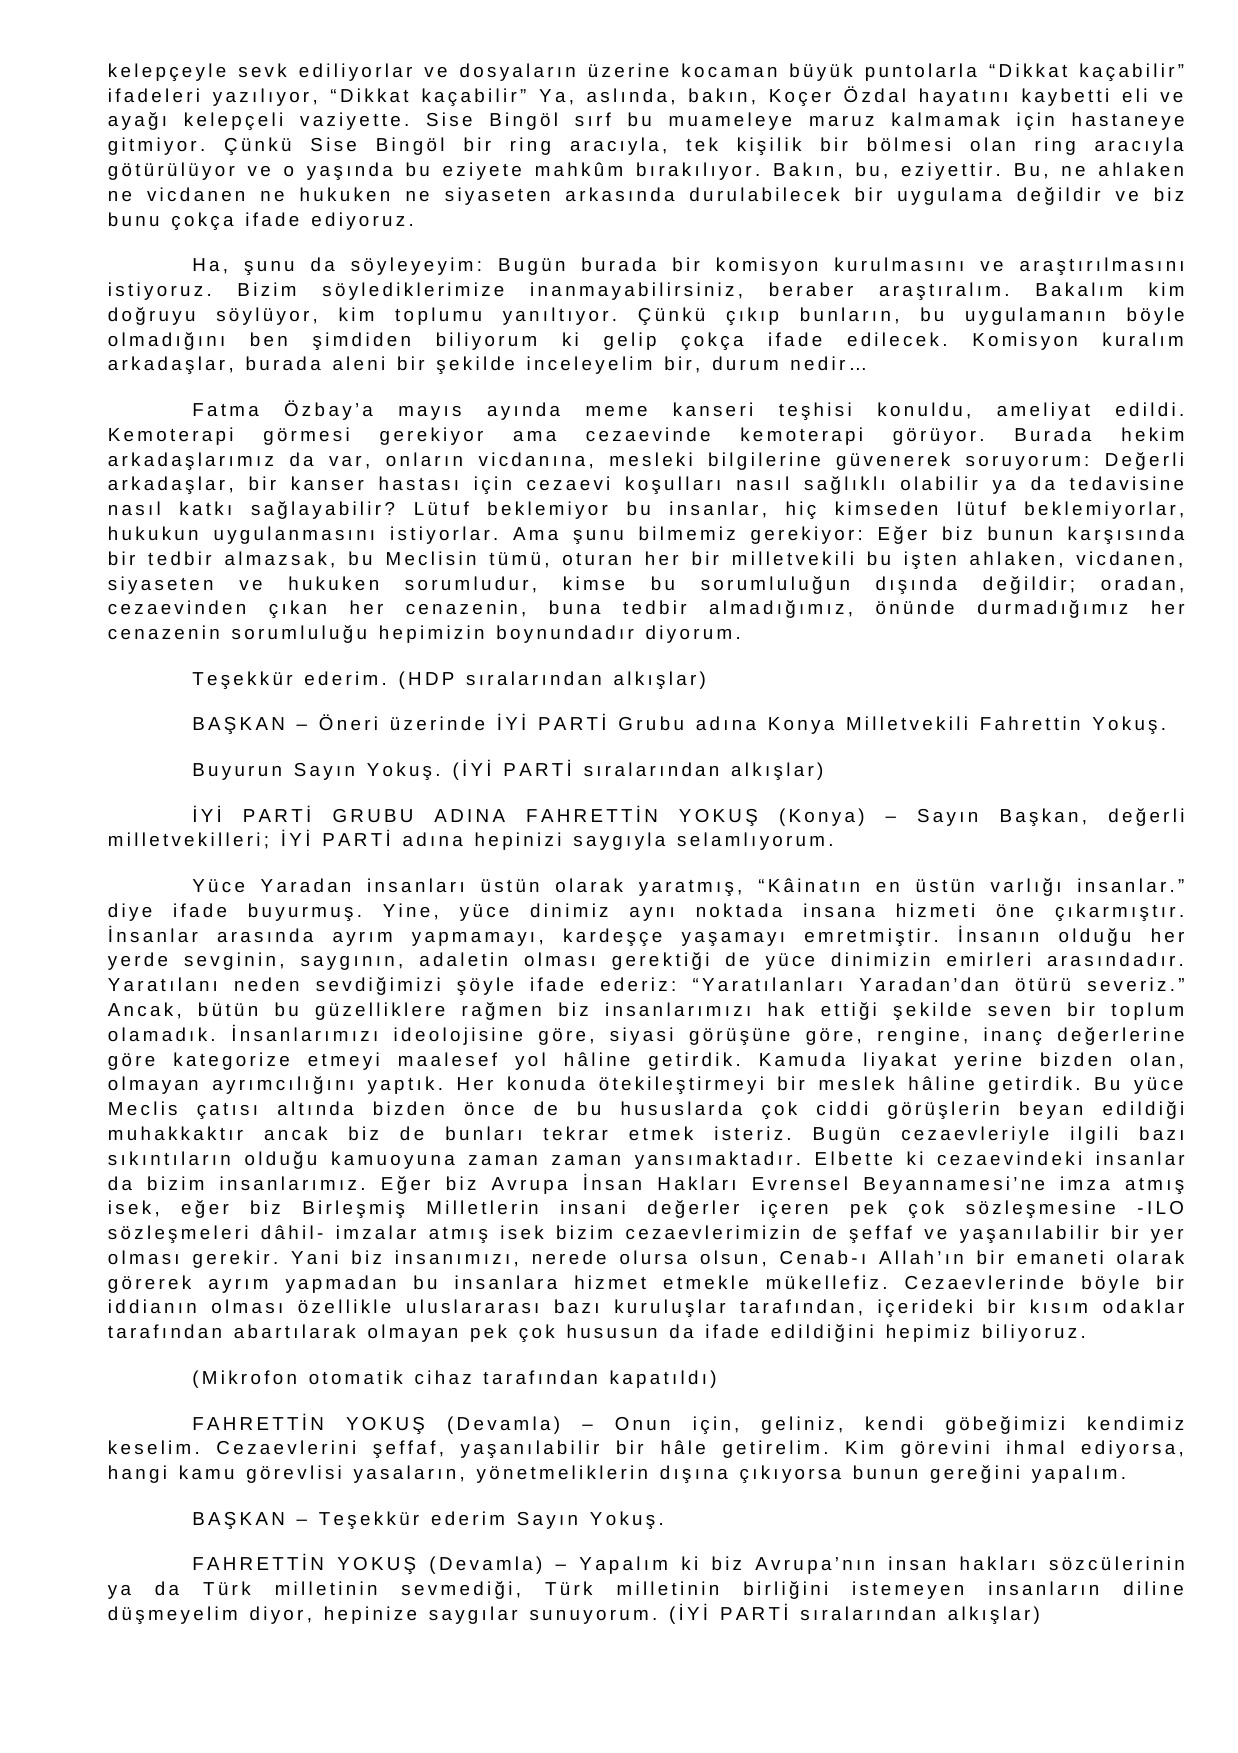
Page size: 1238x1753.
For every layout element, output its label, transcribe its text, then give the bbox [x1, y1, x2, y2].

text Ha, şunu da söyleyeyim: Bugün burada bir komisyon kurulmasını ve araştırılmasını istiyoruz. Bizim söylediklerimize inanmayabilirsiniz, beraber araştıralım. Bakalım kim doğruyu söylüyor, kim toplumu yanıltıyor. Çünkü çıkıp bunların, bu uygulamanın böyle olmadığını ben şimdiden biliyorum ki gelip çokça ifade edilecek. Komisyon kuralım arkadaşlar, burada aleni bir şekilde inceleyelim bir, durum nedir… [108, 254, 1186, 375]
text İYİ PARTİ GRUBU ADINA FAHRETTİN YOKUŞ (Konya) – Sayın Başkan, değerli milletvekilleri; İYİ PARTİ adına hepinizi saygıyla selamlıyorum. [108, 804, 1186, 851]
text Fatma Özbay’a mayıs ayında meme kanseri teşhisi konuldu, ameliyat edildi. Kemoterapi görmesi gerekiyor ama cezaevinde kemoterapi görüyor. Burada hekim arkadaşlarımız da var, onların vicdanına, mesleki bilgilerine güvenerek soruyorum: Değerli arkadaşlar, bir kanser hastası için cezaevi koşulları nasıl sağlıklı olabilir ya da tedavisine nasıl katkı sağlayabilir? Lütuf beklemiyor bu insanlar, hiç kimseden lütuf beklemiyorlar, hukukun uygulanmasını istiyorlar. Ama şunu bilmemiz gerekiyor: Eğer biz bunun karşısında bir tedbir almazsak, bu Meclisin tümü, oturan her bir milletvekili bu işten ahlaken, vicdanen, siyaseten ve hukuken sorumludur, kimse bu sorumluluğun dışında değildir; oradan, cezaevinden çıkan her cenazenin, buna tedbir almadığımız, önünde durmadığımız her cenazenin sorumluluğu hepimizin boynundadır diyorum. [108, 399, 1186, 643]
text (Mikrofon otomatik cihaz tarafından kapatıldı) [108, 1367, 1186, 1388]
text FAHRETTİN YOKUŞ (Devamla) – Onun için, geliniz, kendi göbeğimizi kendimiz keselim. Cezaevlerini şeffaf, yaşanılabilir bir hâle getirelim. Kim görevini ihmal ediyorsa, hangi kamu görevlisi yasaların, yönetmeliklerin dışına çıkıyorsa bunun gereğini yapalım. [108, 1412, 1186, 1483]
text Yüce Yaradan insanları üstün olarak yaratmış, “Kâinatın en üstün varlığı insanlar.” diye ifade buyurmuş. Yine, yüce dinimiz aynı noktada insana hizmeti öne çıkarmıştır. İnsanlar arasında ayrım yapmamayı, kardeşçe yaşamayı emretmiştir. İnsanın olduğu her yerde sevginin, saygının, adaletin olması gerektiği de yüce dinimizin emirleri arasındadır. Yaratılanı neden sevdiğimizi şöyle ifade ederiz: “Yaratılanları Yaradan’dan ötürü severiz.” Ancak, bütün bu güzelliklere rağmen biz insanlarımızı hak ettiği şekilde seven bir toplum olamadık. İnsanlarımızı ideolojisine göre, siyasi görüşüne göre, rengine, inanç değerlerine göre kategorize etmeyi maalesef yol hâline getirdik. Kamuda liyakat yerine bizden olan, olmayan ayrımcılığını yaptık. Her konuda ötekileştirmeyi bir meslek hâline getirdik. Bu yüce Meclis çatısı altında bizden önce de bu hususlarda çok ciddi görüşlerin beyan edildiği muhakkaktır ancak biz de bunları tekrar etmek isteriz. Bugün cezaevleriyle ilgili bazı sıkıntıların olduğu kamuoyuna zaman zaman yansımaktadır. Elbette ki cezaevindeki insanlar da bizim insanlarımız. Eğer biz Avrupa İnsan Hakları Evrensel Beyannamesi’ne imza atmış isek, eğer biz Birleşmiş Milletlerin insani değerler içeren pek çok sözleşmesine -ILO sözleşmeleri dâhil- imzalar atmış isek bizim cezaevlerimizin de şeffaf ve yaşanılabilir bir yer olması gerekir. Yani biz insanımızı, nerede olursa olsun, Cenab-ı Allah’ın bir emaneti olarak görerek ayrım yapmadan bu insanlara hizmet etmekle mükellefiz. Cezaevlerinde böyle bir iddianın olması özellikle uluslararası bazı kuruluşlar tarafından, içerideki bir kısım odaklar tarafından abartılarak olmayan pek çok hususun da ifade edildiğini hepimiz biliyoruz. [108, 875, 1186, 1343]
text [108, 60, 1186, 230]
text Buyurun Sayın Yokuş. (İYİ PARTİ sıralarından alkışlar) [108, 759, 1186, 780]
text Teşekkür ederim. (HDP sıralarından alkışlar) [103, 668, 1186, 689]
text BAŞKAN – Öneri üzerinde İYİ PARTİ Grubu adına Konya Milletvekili Fahrettin Yokuş. [108, 713, 1186, 735]
text FAHRETTİN YOKUŞ (Devamla) – Yapalım ki biz Avrupa’nın insan hakları sözcülerinin ya da Türk milletinin sevmediği, Türk milletinin birliğini istemeyen insanların diline düşmeyelim diyor, hepinize saygılar sunuyorum. (İYİ PARTİ sıralarından alkışlar) [108, 1553, 1186, 1624]
text BAŞKAN – Teşekkür ederim Sayın Yokuş. [108, 1508, 1186, 1529]
